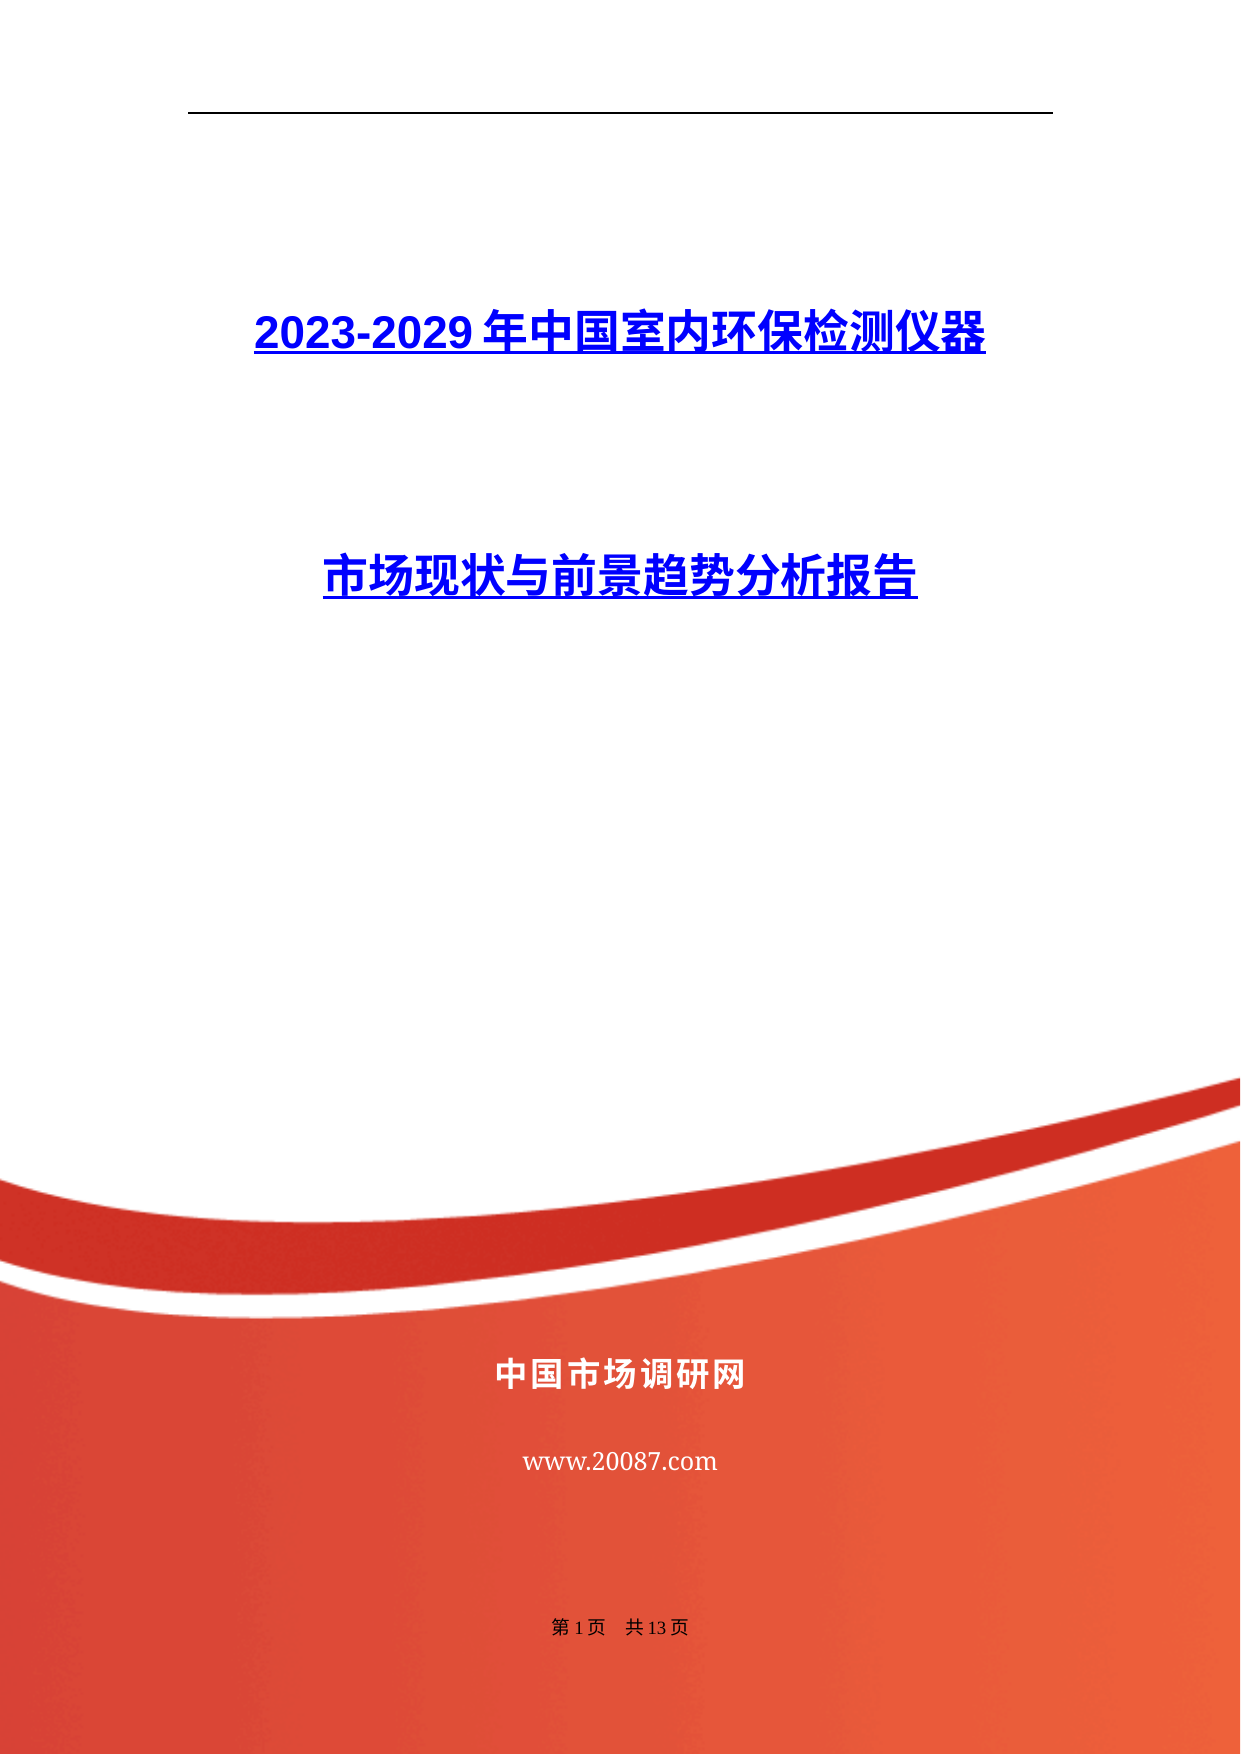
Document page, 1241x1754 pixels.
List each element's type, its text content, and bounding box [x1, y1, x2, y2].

picture [0, 1006, 1241, 1754]
text www.20087.com [187, 1428, 1053, 1493]
table_header 2023-2029年中国室内环保检测仪器市场现状与前景趋势分析报告 [188, 207, 1053, 773]
subtitle 中国市场调研网 [187, 1339, 1053, 1404]
